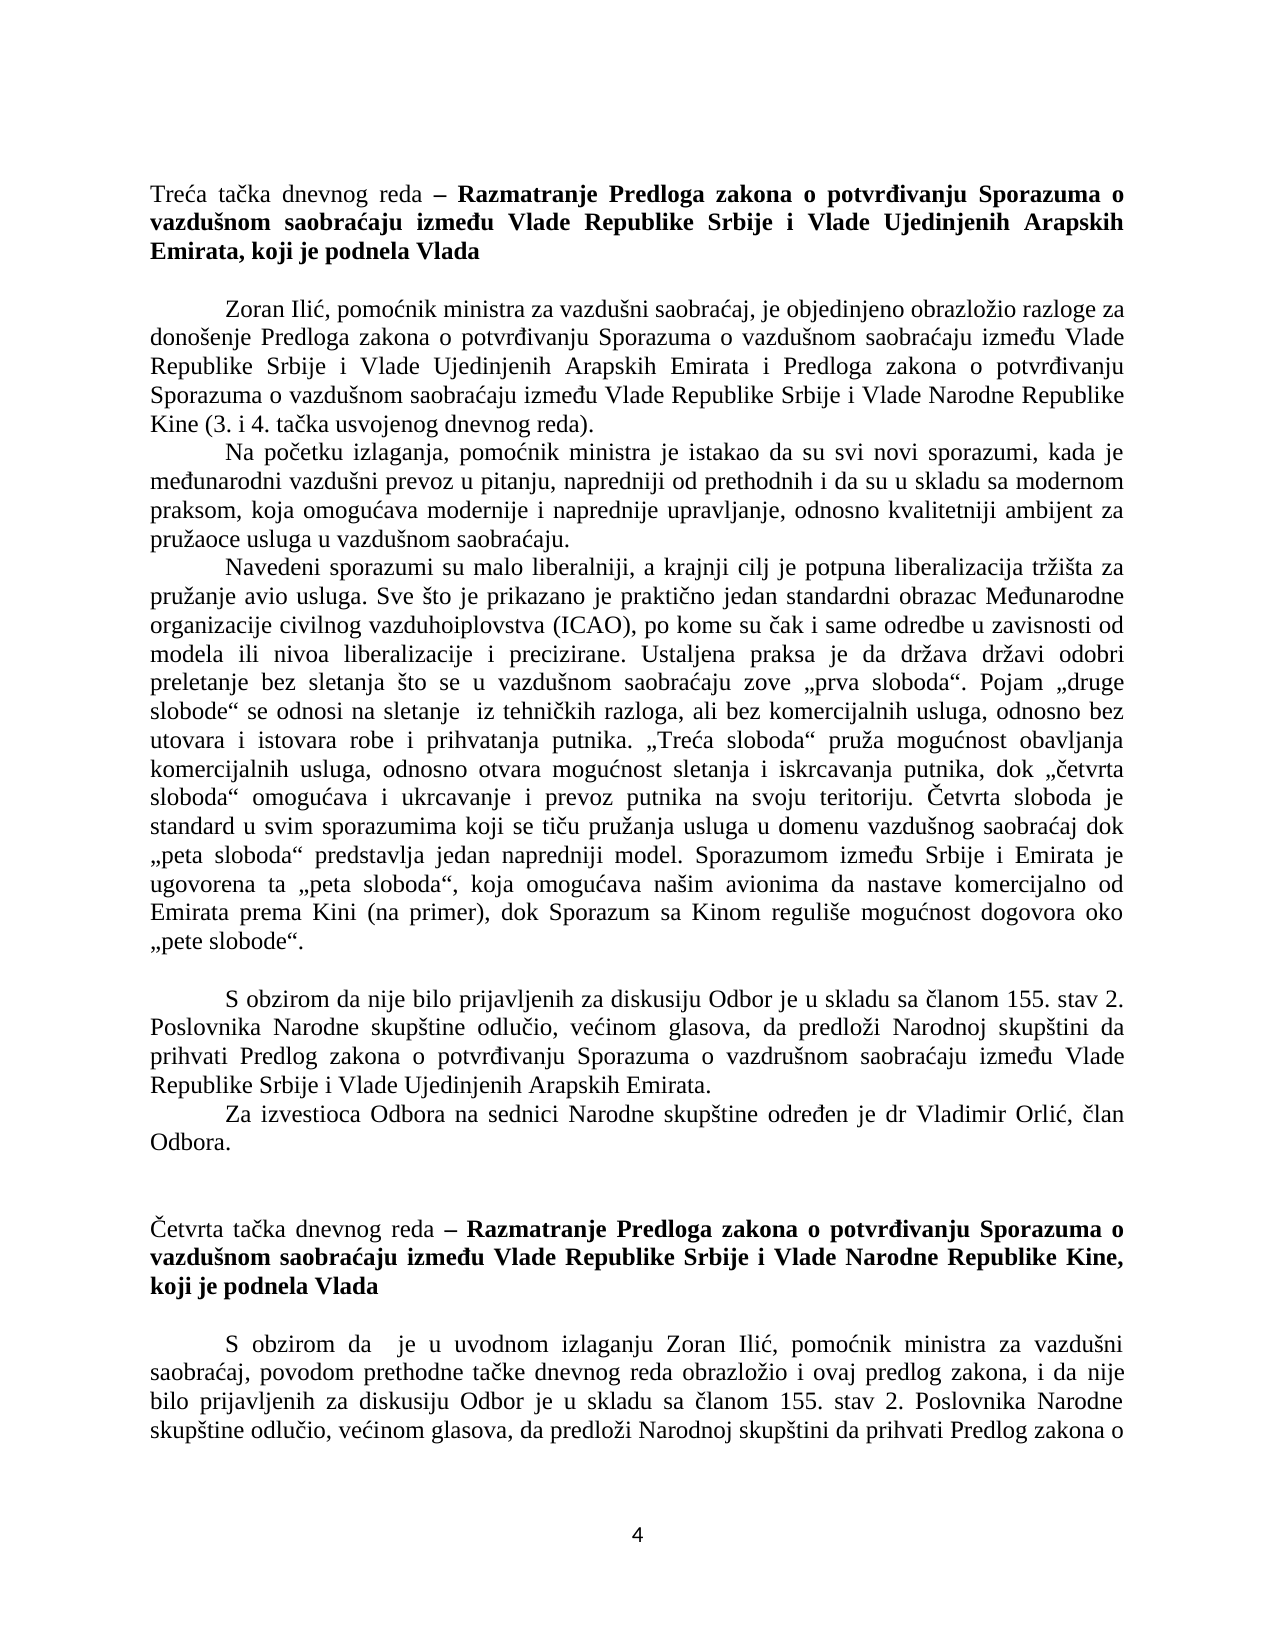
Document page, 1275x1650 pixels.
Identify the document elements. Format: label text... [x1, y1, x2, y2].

text Na početku izlaganja, pomoćnik ministra je istakao da su svi novi sporazumi, kada je međunarodni vazdušni prevoz u pitanju, napredniji od prethodnih i da su u skladu sa modernom praksom, koja omogućava modernije i naprednije upravljanje, odnosno kvalitetniji ambijent za pružaoce usluga u vazdušnom saobraćaju. [150, 437, 1125, 552]
text Zoran Ilić, pomoćnik ministra za vazdušni saobraćaj, je objedinjeno obrazložio razloge za donošenje Predloga zakona o potvrđivanju Sporazuma o vazdušnom saobraćaju između Vlade Republike Srbije i Vlade Ujedinjenih Arapskih Emirata i Predloga zakona o potvrđivanju Sporazuma o vazdušnom saobraćaju između Vlade Republike Srbije i Vlade Narodne Republike Kine (3. i 4. tačka usvojenog dnevnog reda). [150, 294, 1125, 437]
text Četvrta tačka dnevnog reda – Razmatranje Predloga zakona o potvrđivanju Sporazuma o vazdušnom saobraćaju između Vlade Republike Srbije i Vlade Narodne Republike Kine, koji je podnela Vlada [150, 1214, 1125, 1300]
text Navedeni sporazumi su malo liberalniji, a krajnji cilj je potpuna liberalizacija tržišta za pružanje avio usluga. Sve što je prikazano je praktično jedan standardni obrazac Međunarodne organizacije civilnog vazduhoiplovstva (ICAO), po kome su čak i same odredbe u zavisnosti od modela ili nivoa liberalizacije i precizirane. Ustaljena praksa je da država državi odobri preletanje bez sletanja što se u vazdušnom saobraćaju zove „prva sloboda“. Pojam „druge slobode“ se odnosi na sletanje iz tehničkih razloga, ali bez komercijalnih usluga, odnosno bez utovara i istovara robe i prihvatanja putnika. „Treća sloboda“ pruža mogućnost obavljanja komercijalnih usluga, odnosno otvara mogućnost sletanja i iskrcavanja putnika, dok „četvrta sloboda“ omogućava i ukrcavanje i prevoz putnika na svoju teritoriju. Četvrta sloboda je standard u svim sporazumima koji se tiču pružanja usluga u domenu vazdušnog saobraćaj dok „peta sloboda“ predstavlja jedan napredniji model. Sporazumom između Srbije i Emirata je ugovorena ta „peta sloboda“, koja omogućava našim avionima da nastave komercijalno od Emirata prema Kini (na primer), dok Sporazum sa Kinom reguliše mogućnost dogovora oko „pete slobode“. [150, 552, 1125, 955]
text S obzirom da nije bilo prijavljenih za diskusiju Odbor je u skladu sa članom 155. stav 2. Poslovnika Narodne skupštine odlučio, većinom glasova, da predloži Narodnoj skupštini da prihvati Predlog zakona o potvrđivanju Sporazuma o vazdrušnom saobraćaju između Vlade Republike Srbije i Vlade Ujedinjenih Arapskih Emirata. [150, 984, 1125, 1099]
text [150, 1329, 1125, 1444]
text Za izvestioca Odbora na sednici Narodne skupštine određen je dr Vladimir Orlić, član Odbora. [150, 1099, 1125, 1156]
text Treća tačka dnevnog reda – Razmatranje Predloga zakona o potvrđivanju Sporazuma o vazdušnom saobraćaju između Vlade Republike Srbije i Vlade Ujedinjenih Arapskih Emirata, koji je podnela Vlada [150, 179, 1125, 265]
